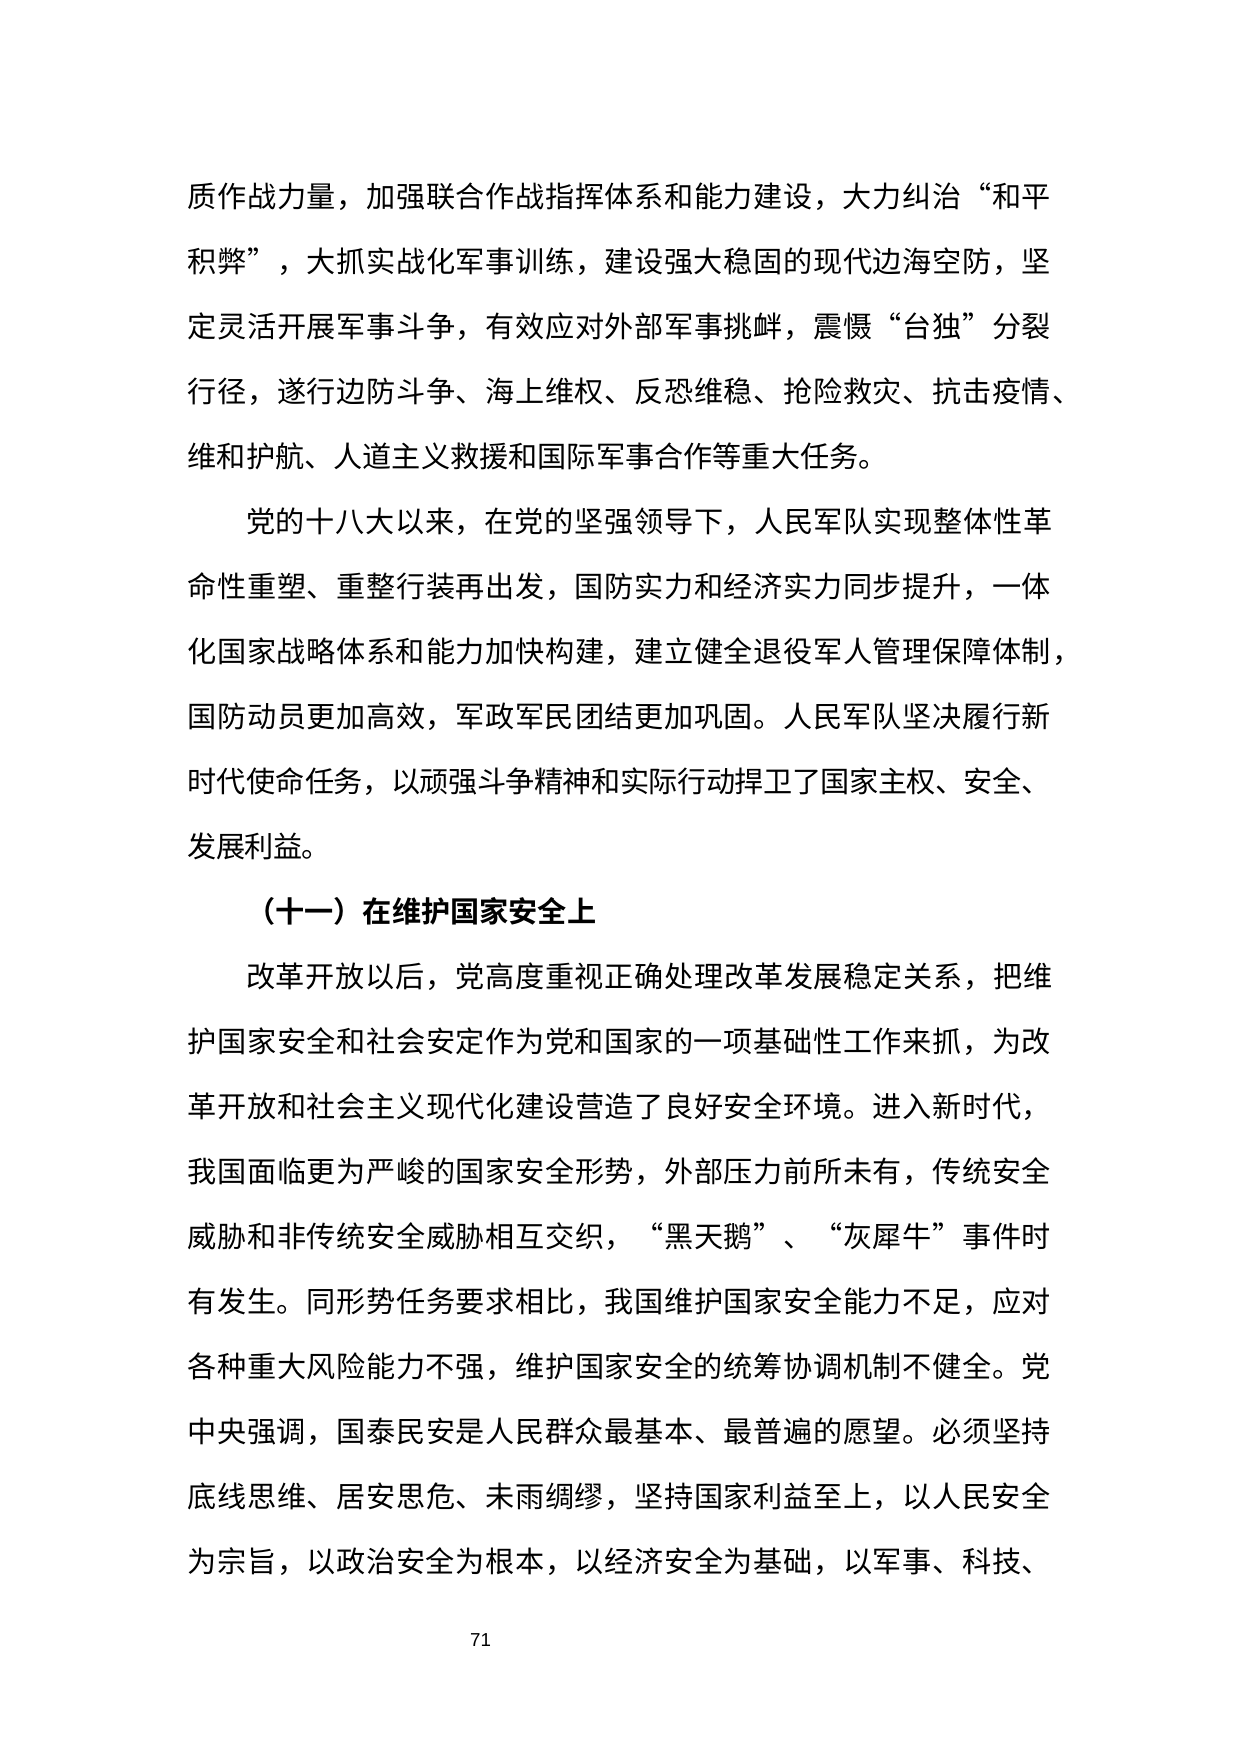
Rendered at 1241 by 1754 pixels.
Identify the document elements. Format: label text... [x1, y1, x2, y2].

text 党的十八大以来，在党的坚强领导下，人民军队实现整体性革命性重塑、重整行装再出发，国防实力和经济实力同步提升，一体化国家战略体系和能力加快构建，建立健全退役军人管理保障体制，国防动员更加高效，军政军民团结更加巩固。人民军队坚决履行新时代使命任务，以顽强斗争精神和实际行动捍卫了国家主权、安全、发展利益。 [187, 487, 1053, 877]
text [187, 162, 1053, 487]
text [187, 942, 1053, 1592]
text （十一）在维护国家安全上 [187, 877, 1053, 942]
